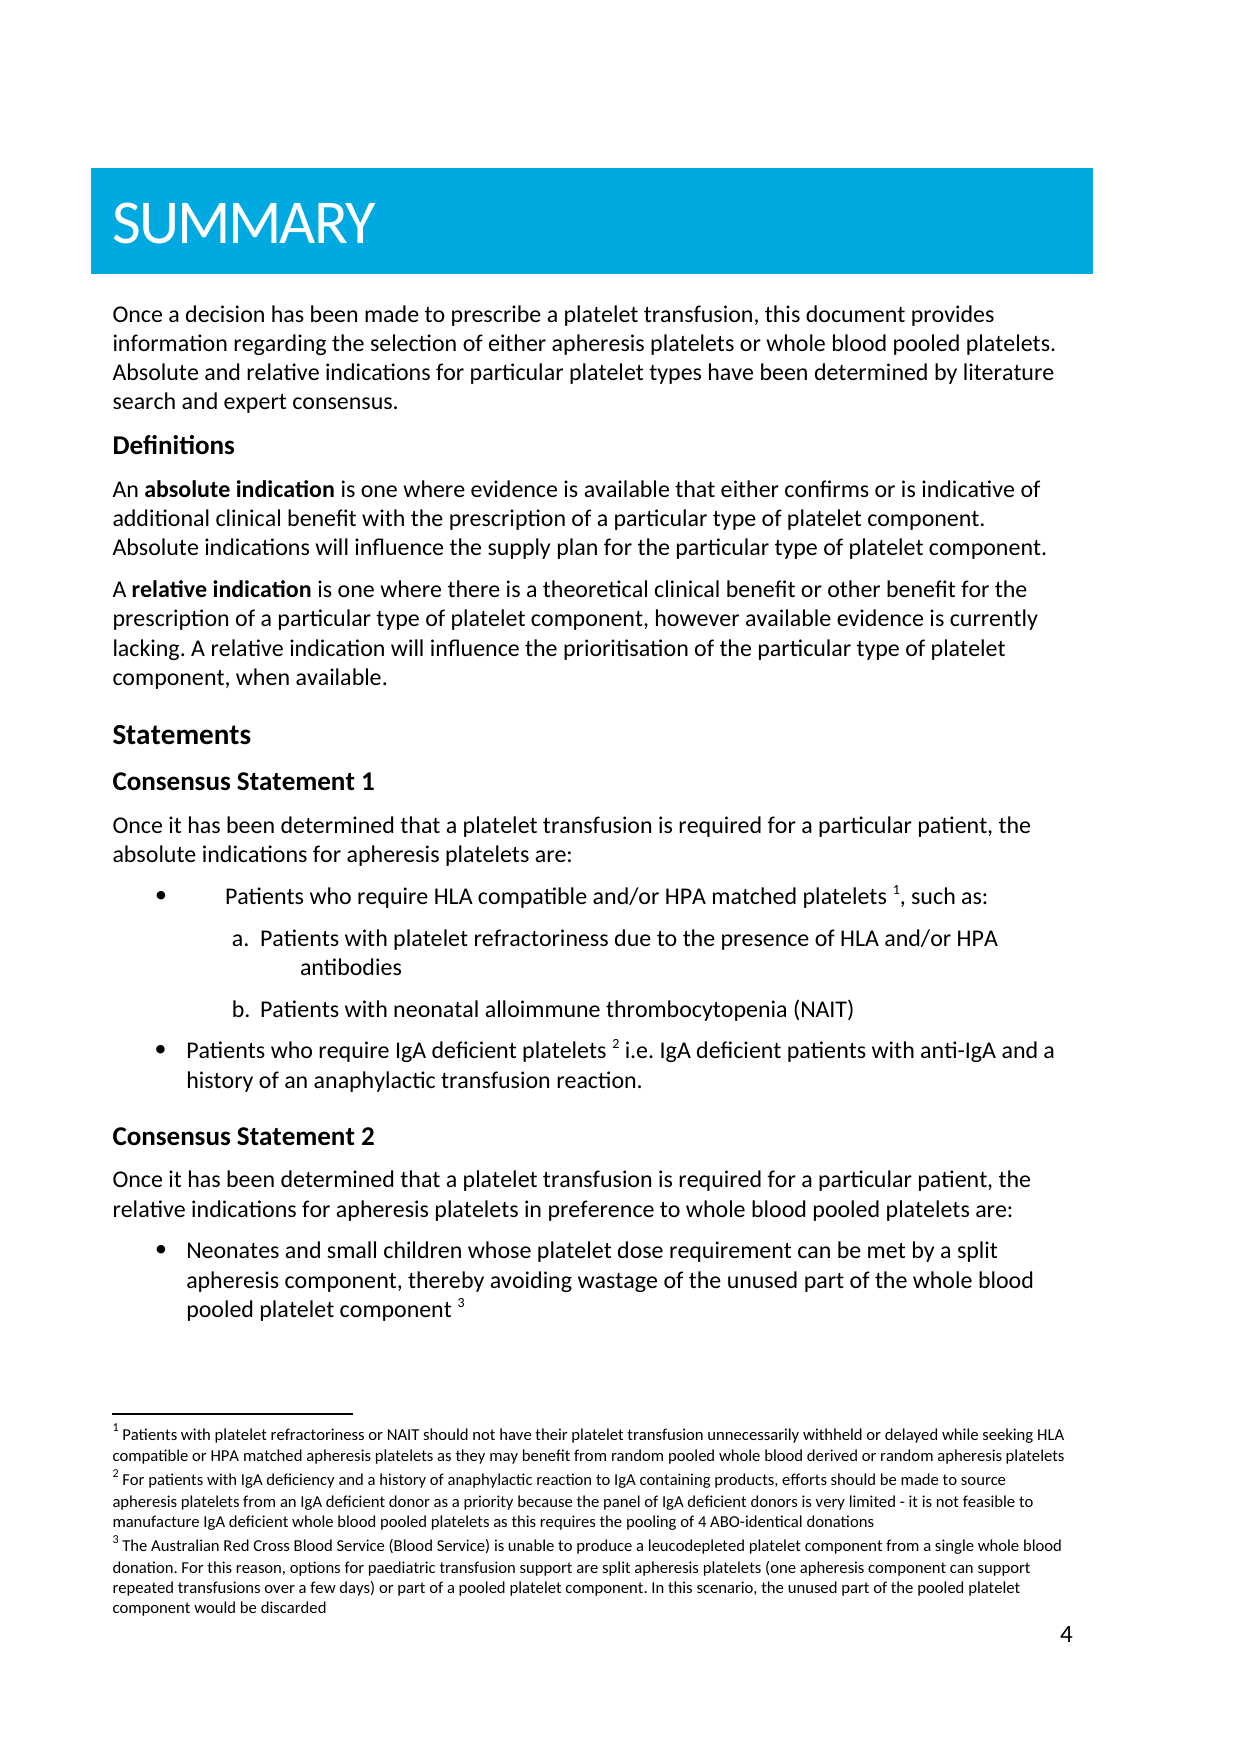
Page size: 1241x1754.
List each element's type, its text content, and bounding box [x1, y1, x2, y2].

text A relative indication is one where there is a theoretical clinical benefit or other benefit for the prescription of a particular type of platelet component, however available evidence is currently lacking. A relative indication will influence the prioritisation of the particular type of platelet component, when available. [112, 574, 1072, 691]
text Consensus Statement 2 [112, 1119, 1072, 1152]
list Patients with neonatal alloimmune thrombocytopenia (NAIT) [232, 994, 1072, 1023]
list Patients with platelet refractoriness due to the presence of HLA and/or HPA antibodies [232, 923, 1072, 981]
text Consensus Statement 1 [112, 764, 1072, 797]
text Once a decision has been made to prescribe a platelet transfusion, this document provides information regarding the selection of either apheresis platelets or whole blood pooled platelets. Absolute and relative indications for particular platelet types have been determined by literature search and expert consensus. [112, 299, 1072, 416]
text Definitions [112, 428, 1072, 461]
text Once it has been determined that a platelet transfusion is required for a particular patient, the absolute indications for apheresis platelets are: [112, 810, 1072, 868]
list Patients who require HLA compatible and/or HPA matched platelets , such as: [157, 881, 1072, 910]
list Patients who require IgA deficient platelets i.e. IgA deficient patients with anti-IgA and a history of an anaphylactic transfusion reaction. [156, 1035, 1072, 1094]
list Neonates and small children whose platelet dose requirement can be met by a split apheresis component, thereby avoiding wastage of the unused part of the whole blood pooled platelet component [157, 1236, 1072, 1323]
text Once it has been determined that a platelet transfusion is required for a particular patient, the relative indications for apheresis platelets in preference to whole blood pooled platelets are: [112, 1164, 1072, 1223]
subtitle SUMMARY [104, 181, 1080, 261]
text Statements [112, 716, 1072, 752]
text An absolute indication is one where evidence is available that either confirms or is indicative of additional clinical benefit with the prescription of a particular type of platelet component. Absolute indications will influence the supply plan for the particular type of platelet component. [112, 474, 1072, 562]
